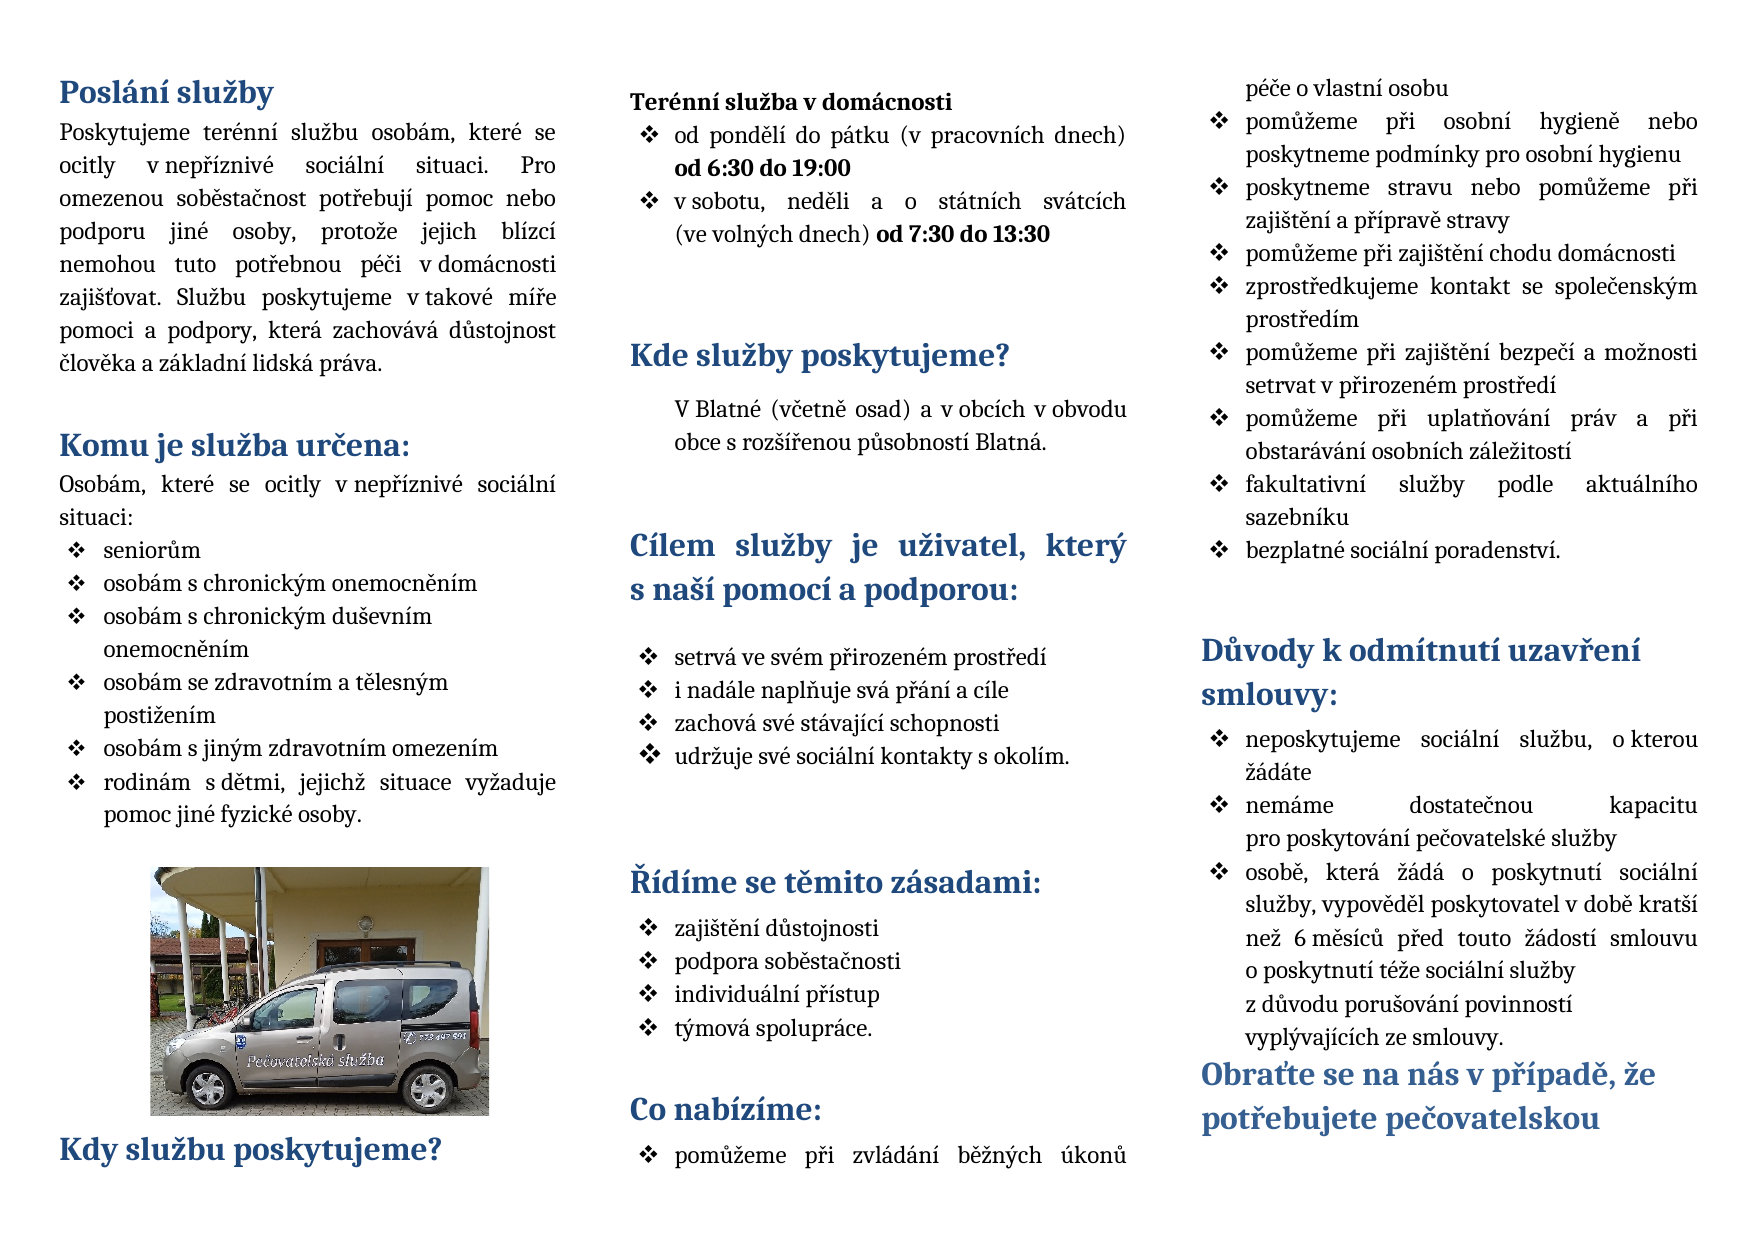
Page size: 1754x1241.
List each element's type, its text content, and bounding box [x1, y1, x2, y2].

list osobám se zdravotním a tělesným postižením [66, 668, 556, 730]
list osobám s jiným zdravotním omezením [66, 734, 556, 763]
list neposkytujeme sociální službu, o kterou žádáte [1208, 725, 1698, 787]
list osobám s chronickým duševním onemocněním [66, 602, 556, 664]
list podpora soběstačnosti [637, 947, 1127, 975]
list i nadále naplňuje svá přání a cíle [637, 676, 1127, 705]
text Kdy službu poskytujeme? [59, 1131, 556, 1169]
text Poslání služby [59, 74, 556, 112]
text Co nabízíme: [630, 1091, 1127, 1129]
picture [148, 867, 489, 1114]
list nemáme dostatečnou kapacitu pro poskytování pečovatelské služby [1208, 791, 1698, 853]
list pomůžeme při osobní hygieně nebo poskytneme podmínky pro osobní hygienu [1208, 107, 1698, 169]
list fakultativní služby podle aktuálního sazebníku [1208, 470, 1698, 532]
list zachová své stávající schopnosti [637, 709, 1127, 738]
text V Blatné (včetně osad) a v obcích v obvodu obce s rozšířenou působností Blatná. [674, 394, 1127, 456]
list individuální přístup [637, 979, 1127, 1008]
list zprostředkujeme kontakt se společenským prostředím [1208, 272, 1698, 334]
text Obraťte se na nás v případě, že potřebujete pečovatelskou službu: [1201, 1056, 1698, 1138]
list setrvá ve svém přirozeném prostředí [637, 643, 1127, 672]
list rodinám s dětmi, jejichž situace vyžaduje pomoc jiné fyzické osoby. [66, 767, 556, 829]
text Poskytujeme terénní službu osobám, které se ocitly v nepříznivé sociální situaci. Pro omezenou soběstačnost potřebují pomoc nebo podporu jiné osoby, protože jejich blízcí nemohou tuto potřebnou péči v domácnosti zajišťovat. Službu poskytujeme v takové míře pomoci a podpory, která zachovává důstojnost člověka a základní lidská práva. [59, 118, 556, 378]
text z důvodu porušování povinností vyplývajících ze smlouvy. [1245, 989, 1698, 1051]
list zajištění důstojnosti [637, 913, 1127, 942]
list pomůžeme při zvládání běžných úkonů péče o vlastní osobu [1208, 74, 1698, 103]
list od pondělí do pátku (v pracovních dnech) od 6:30 do 19:00 [638, 121, 1127, 182]
list bezplatné sociální poradenství. [1208, 536, 1698, 565]
text Řídíme se těmito zásadami: [630, 863, 1127, 902]
list pomůžeme při zajištění chodu domácnosti [1208, 239, 1698, 268]
text Komu je služba určena: [59, 426, 556, 464]
list pomůžeme při zvládání běžných úkonů péče o vlastní osobu [637, 1141, 1127, 1170]
list v sobotu, neděli a o státních svátcích (ve volných dnech) od 7:30 do 13:30 [638, 187, 1127, 248]
list osobě, která žádá o poskytnutí sociální služby, vypověděl poskytovatel v době kratší než 6 měsíců před touto žádostí smlouvu o poskytnutí téže sociální služby [1208, 857, 1698, 985]
list týmová spolupráce. [637, 1013, 1127, 1042]
list poskytneme stravu nebo pomůžeme při zajištění a přípravě stravy [1208, 173, 1698, 235]
list udržuje své sociální kontakty s okolím. [637, 742, 1127, 771]
text Osobám, které se ocitly v nepříznivé sociální situaci: [59, 470, 556, 532]
text Terénní služba v domácnosti [630, 88, 1127, 116]
text Cílem služby je uživatel, který s naší pomocí a podporou: [630, 527, 1127, 609]
text Důvody k odmítnutí uzavření smlouvy: [1201, 631, 1698, 713]
list pomůžeme při zajištění bezpečí a možnosti setrvat v přirozeném prostředí [1208, 338, 1698, 400]
text Kde služby poskytujeme? [630, 337, 1127, 375]
list pomůžeme při uplatňování práv a při obstarávání osobních záležitostí [1208, 404, 1698, 466]
list osobám s chronickým onemocněním [66, 569, 556, 598]
list seniorům [66, 536, 556, 565]
